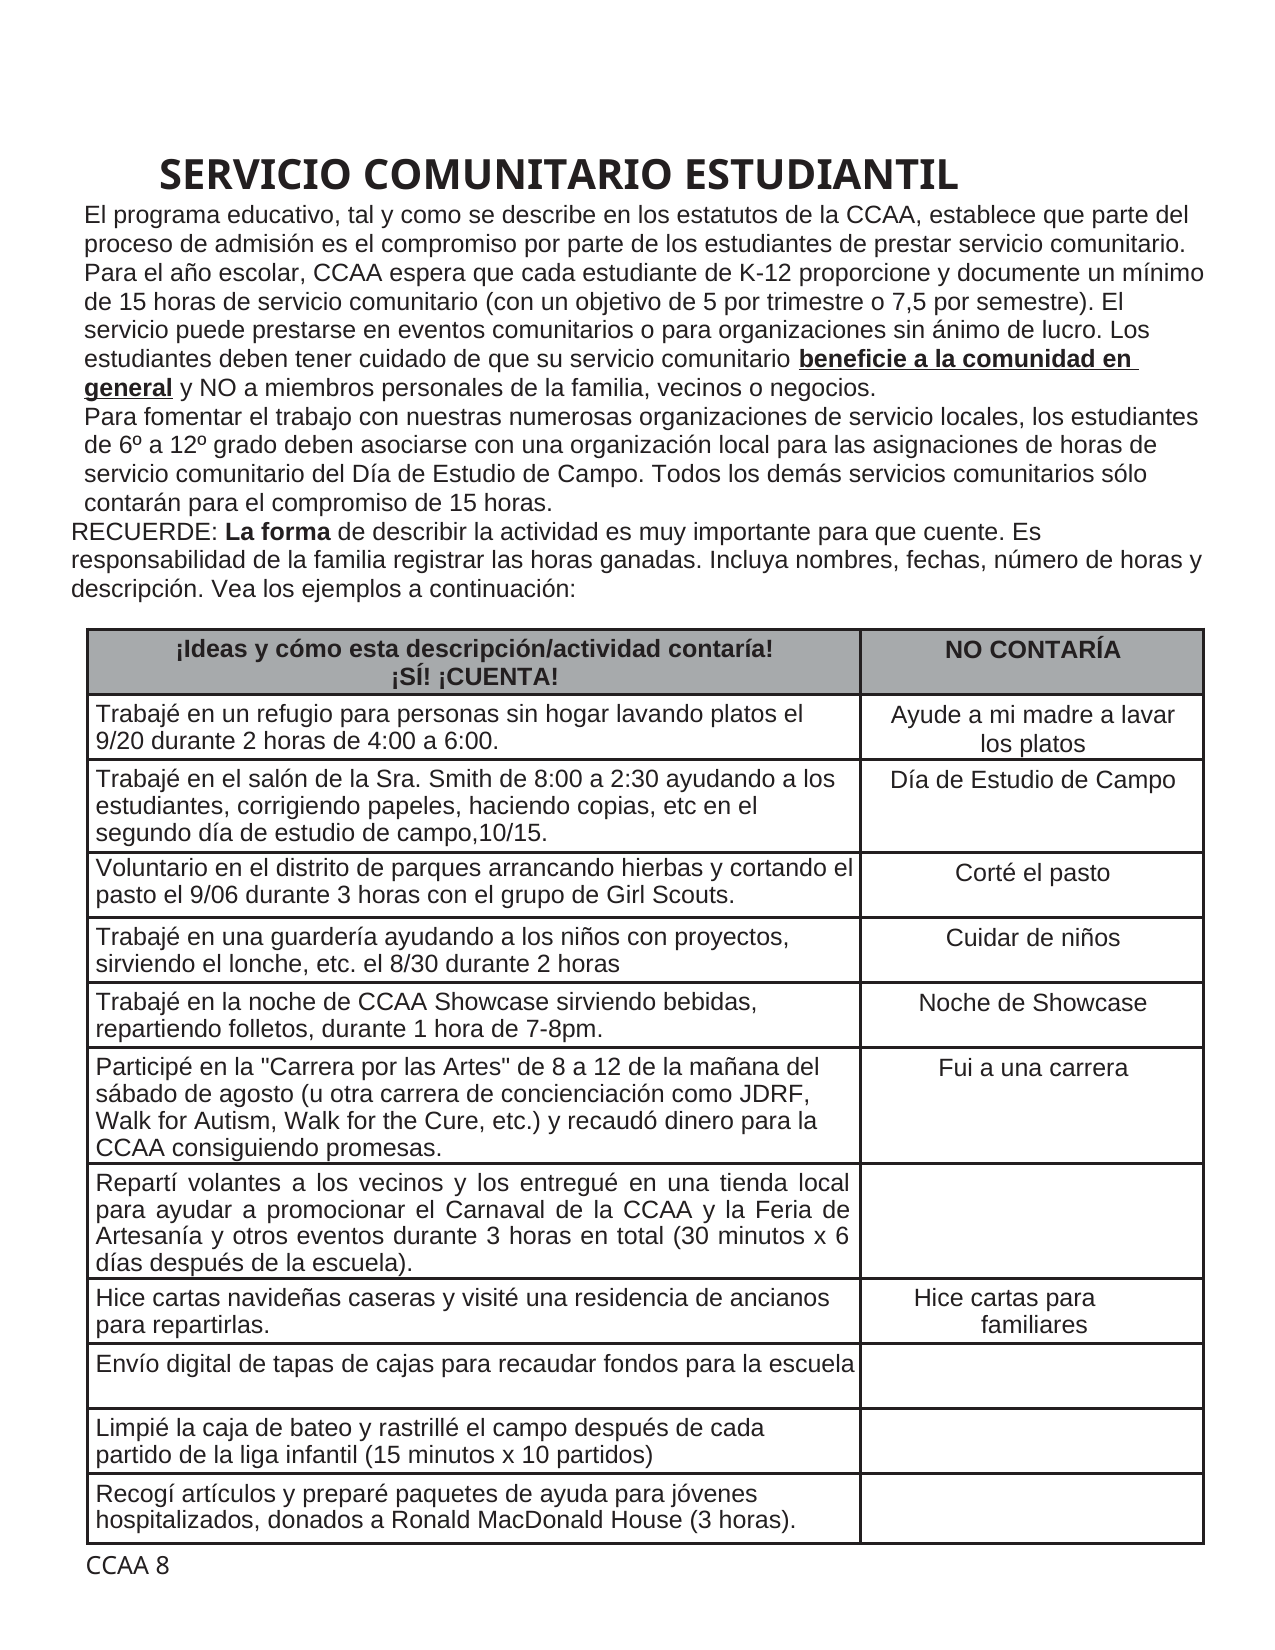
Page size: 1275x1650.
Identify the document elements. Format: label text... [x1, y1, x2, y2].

text SERVICIO COMUNITARIO ESTUDIANTIL [84, 146, 1183, 200]
table_cell Envío digital de tapas de cajas para recaudar fondos para la escuela [89, 1345, 859, 1407]
table_cell Hice cartas navideñas caseras y visité una residencia de ancianos para repartirlas. [89, 1280, 859, 1342]
table_cell Repartí volantes a los vecinos y los entregué en una tienda local para ayudar a promocionar el Carnaval de la CCAA y la Feria de Artesanía y otros eventos durante 3 horas en total (30 minutos x 6 días después de la escuela). [89, 1165, 859, 1277]
table_cell Limpié la caja de bateo y rastrillé el campo después de cada partido de la liga infantil (15 minutos x 10 partidos) [89, 1410, 859, 1472]
table_cell [862, 1475, 1202, 1542]
table_cell Corté el pasto [862, 854, 1202, 916]
table_cell Recogí artículos y preparé paquetes de ayuda para jóvenes hospitalizados, donados a Ronald MacDonald House (3 horas). [89, 1475, 859, 1542]
table_header NO CONTARÍA [862, 631, 1202, 693]
table_cell Cuidar de niños [862, 919, 1202, 981]
table_cell [862, 1410, 1202, 1472]
text RECUERDE: La forma de describir la actividad es muy importante para que cuente. Es responsabilidad de la familia registrar las horas ganadas. Incluya nombres, fechas, número de horas y descripción. Vea los ejemplos a continuación: [71, 517, 1212, 603]
table_cell Voluntario en el distrito de parques arrancando hierbas y cortando el pasto el 9/06 durante 3 horas con el grupo de Girl Scouts. [89, 854, 859, 916]
table_cell Hice cartas para familiares [862, 1280, 1202, 1342]
table_cell Participé en la "Carrera por las Artes" de 8 a 12 de la mañana del sábado de agosto (u otra carrera de concienciación como JDRF, Walk for Autism, Walk for the Cure, etc.) y recaudó dinero para la CCAA consiguiendo promesas. [89, 1049, 859, 1162]
table_cell Trabajé en la noche de CCAA Showcase sirviendo bebidas, repartiendo folletos, durante 1 hora de 7-8pm. [89, 984, 859, 1046]
table_cell [862, 1345, 1202, 1407]
table_cell Noche de Showcase [862, 984, 1202, 1046]
table_header ¡Ideas y cómo esta descripción/actividad contaría! ¡SÍ! ¡CUENTA! [89, 631, 859, 693]
table_cell Trabajé en el salón de la Sra. Smith de 8:00 a 2:30 ayudando a los estudiantes, corrigiendo papeles, haciendo copias, etc en el segundo día de estudio de campo,10/15. [89, 761, 859, 851]
table_cell [862, 1165, 1202, 1277]
text Para fomentar el trabajo con nuestras numerosas organizaciones de servicio locales, los estudiantes de 6º a 12º grado deben asociarse con una organización local para las asignaciones de horas de servicio comunitario del Día de Estudio de Campo. Todos los demás servicios comunitarios sólo contarán para el compromiso de 15 horas. [84, 402, 1212, 517]
table_cell Ayude a mi madre a lavar los platos [862, 696, 1202, 758]
table_cell Fui a una carrera [862, 1049, 1202, 1162]
text CCAA 8 [85, 1548, 1212, 1582]
table_cell Día de Estudio de Campo [862, 761, 1202, 851]
text El programa educativo, tal y como se describe en los estatutos de la CCAA, establece que parte del proceso de admisión es el compromiso por parte de los estudiantes de prestar servicio comunitario. Para el año escolar, CCAA espera que cada estudiante de K-12 proporcione y documente un mínimo de 15 horas de servicio comunitario (con un objetivo de 5 por trimestre o 7,5 por semestre). El servicio puede prestarse en eventos comunitarios o para organizaciones sin ánimo de lucro. Los estudiantes deben tener cuidado de que su servicio comunitario beneficie a la comunidad en general y NO a miembros personales de la familia, vecinos o negocios. [84, 200, 1212, 402]
table_cell Trabajé en un refugio para personas sin hogar lavando platos el 9/20 durante 2 horas de 4:00 a 6:00. [89, 696, 859, 758]
table_cell Trabajé en una guardería ayudando a los niños con proyectos, sirviendo el lonche, etc. el 8/30 durante 2 horas [89, 919, 859, 981]
